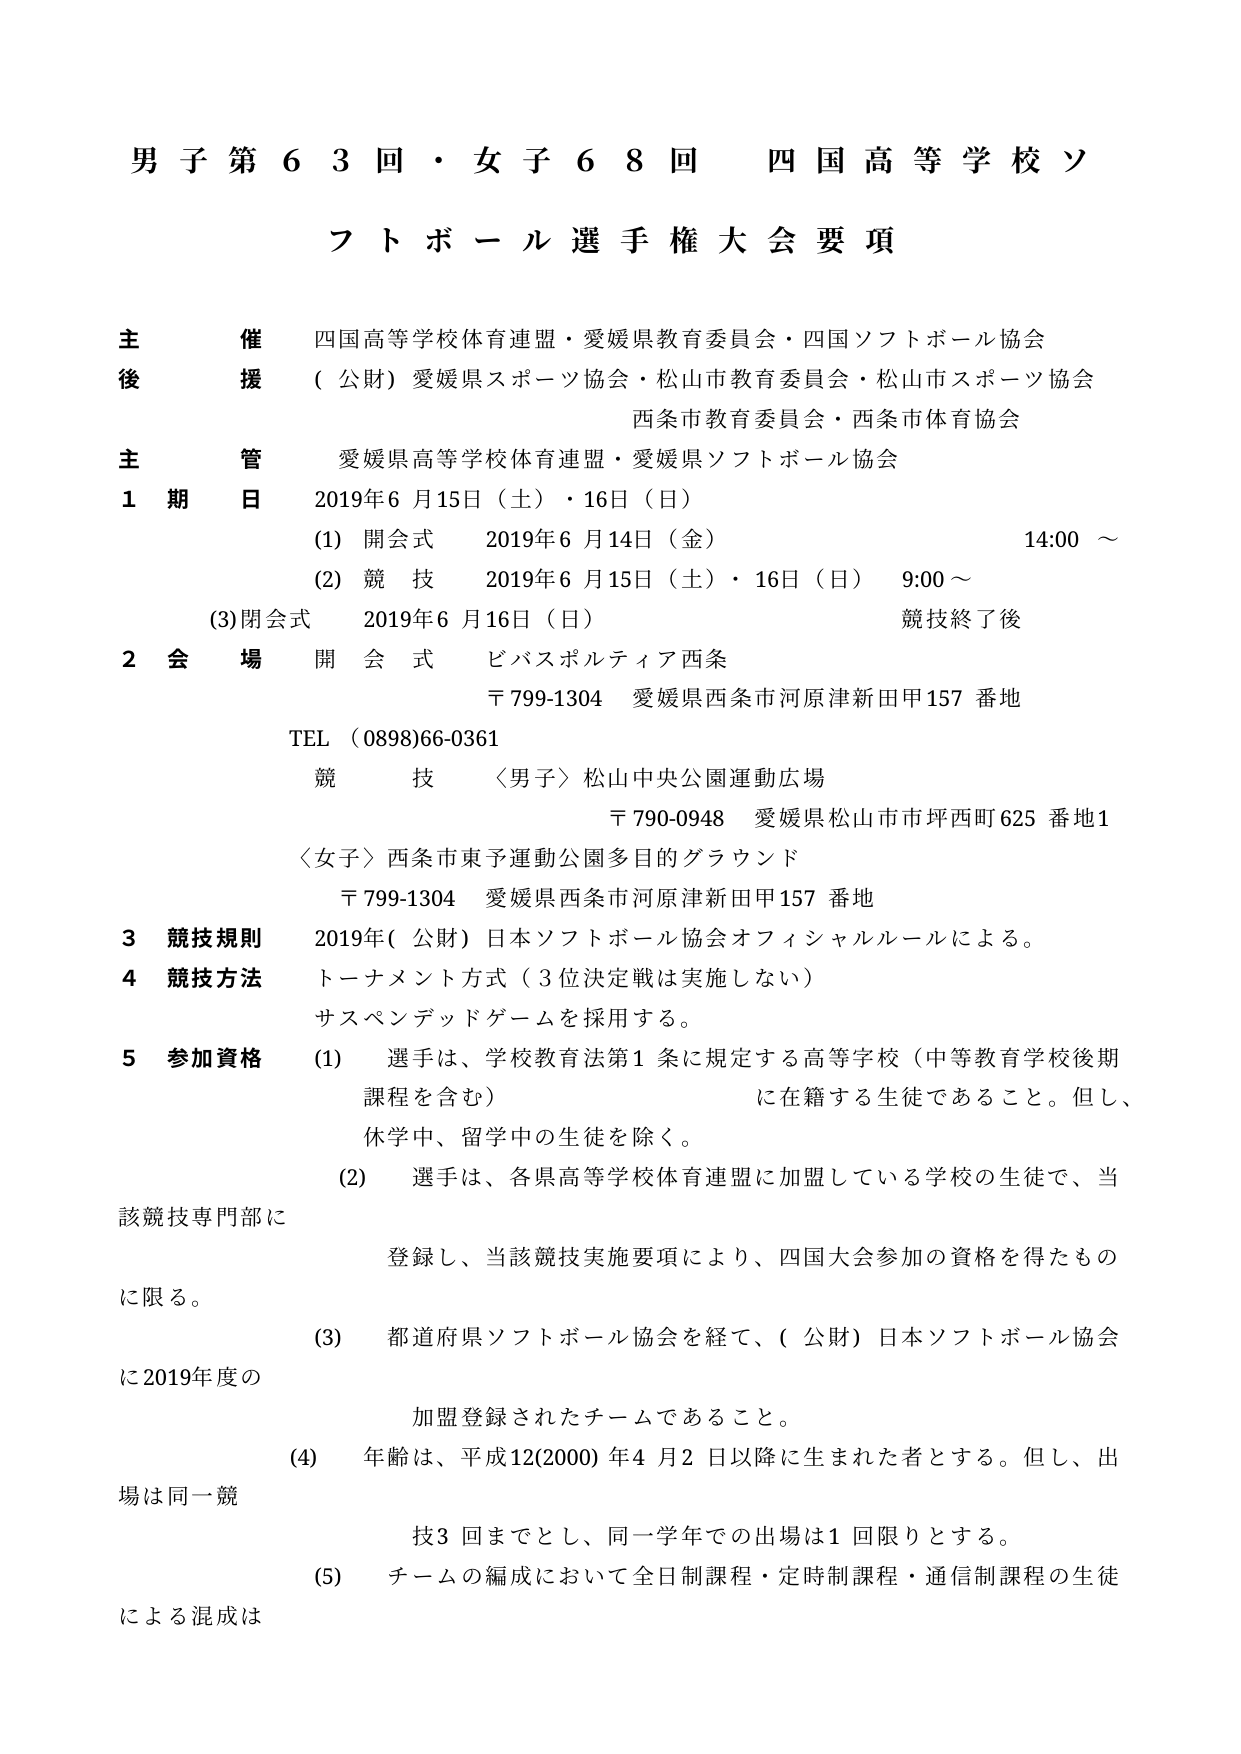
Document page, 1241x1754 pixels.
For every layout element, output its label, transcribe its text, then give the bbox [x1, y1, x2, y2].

text サスペンデッドゲームを採用する。 [118, 997, 1122, 1037]
text 西条市教育委員会・西条市体育協会 [118, 398, 1122, 438]
text (1)開会式 2019年6月14日（金） 14:00～ [118, 518, 1122, 558]
text 後 援 (公財)愛媛県スポーツ協会・松山市教育委員会・松山市スポーツ協会 [118, 358, 1122, 398]
text 〒799-1304 愛媛県西条市河原津新田甲157番地 [118, 877, 1122, 917]
text 〈女子〉西条市東予運動公園多目的グラウンド [118, 837, 1122, 877]
text (5) チームの編成において全日制課程・定時制課程・通信制課程の生徒による混成は [118, 1555, 1122, 1635]
text 競 技 〈男子〉松山中央公園運動広場 [118, 757, 1122, 797]
text ２ 会 場 開 会 式 ビバスポルティア西条 [118, 638, 1122, 677]
text TEL（0898)66-0361 [118, 717, 1122, 757]
text 主 管 愛媛県高等学校体育連盟・愛媛県ソフトボール協会 [118, 438, 1122, 478]
text (4) 年齢は、平成12(2000)年4月2日以降に生まれた者とする。但し、出場は同一競 [118, 1436, 1122, 1515]
text ４ 競技方法 トーナメント方式（３位決定戦は実施しない） [118, 957, 1122, 997]
text 登録し、当該競技実施要項により、四国大会参加の資格を得たものに限る。 [118, 1236, 1122, 1316]
text 〒790-0948 愛媛県松山市市坪西町625番地1 [118, 797, 1122, 837]
text (2)競 技 2019年6月15日（土）･16日（日） 9:00～ [118, 558, 1122, 598]
text 加盟登録されたチームであること。 [118, 1396, 1122, 1436]
text １ 期 日 2019年6月15日（土）・16日（日） [118, 478, 1122, 518]
text (3) 都道府県ソフトボール協会を経て、(公財)日本ソフトボール協会に2019年度の [118, 1316, 1122, 1396]
text 〒799-1304 愛媛県西条市河原津新田甲157番地 [118, 677, 1122, 717]
text 男子第６３回・女子６８回 四国高等学校ソフトボール選手権大会要項 [118, 119, 1122, 278]
text (3)閉会式 2019年6月16日（日） 競技終了後 [118, 598, 1122, 638]
text ３ 競技規則 2019年(公財)日本ソフトボール協会オフィシャルルールによる。 [118, 917, 1122, 957]
text ５ 参加資格 (1) 選手は、学校教育法第1条に規定する高等字校（中等教育学校後期課程を含む） に在籍する生徒であること。但し、休学中、留学中の生徒を除く。 [118, 1037, 1122, 1156]
text 技3回までとし、同一学年での出場は1回限りとする。 [118, 1515, 1122, 1555]
text 主 催 四国高等学校体育連盟・愛媛県教育委員会・四国ソフトボール協会 [118, 318, 1122, 358]
text (2) 選手は、各県高等学校体育連盟に加盟している学校の生徒で、当該競技専門部に [118, 1156, 1122, 1236]
